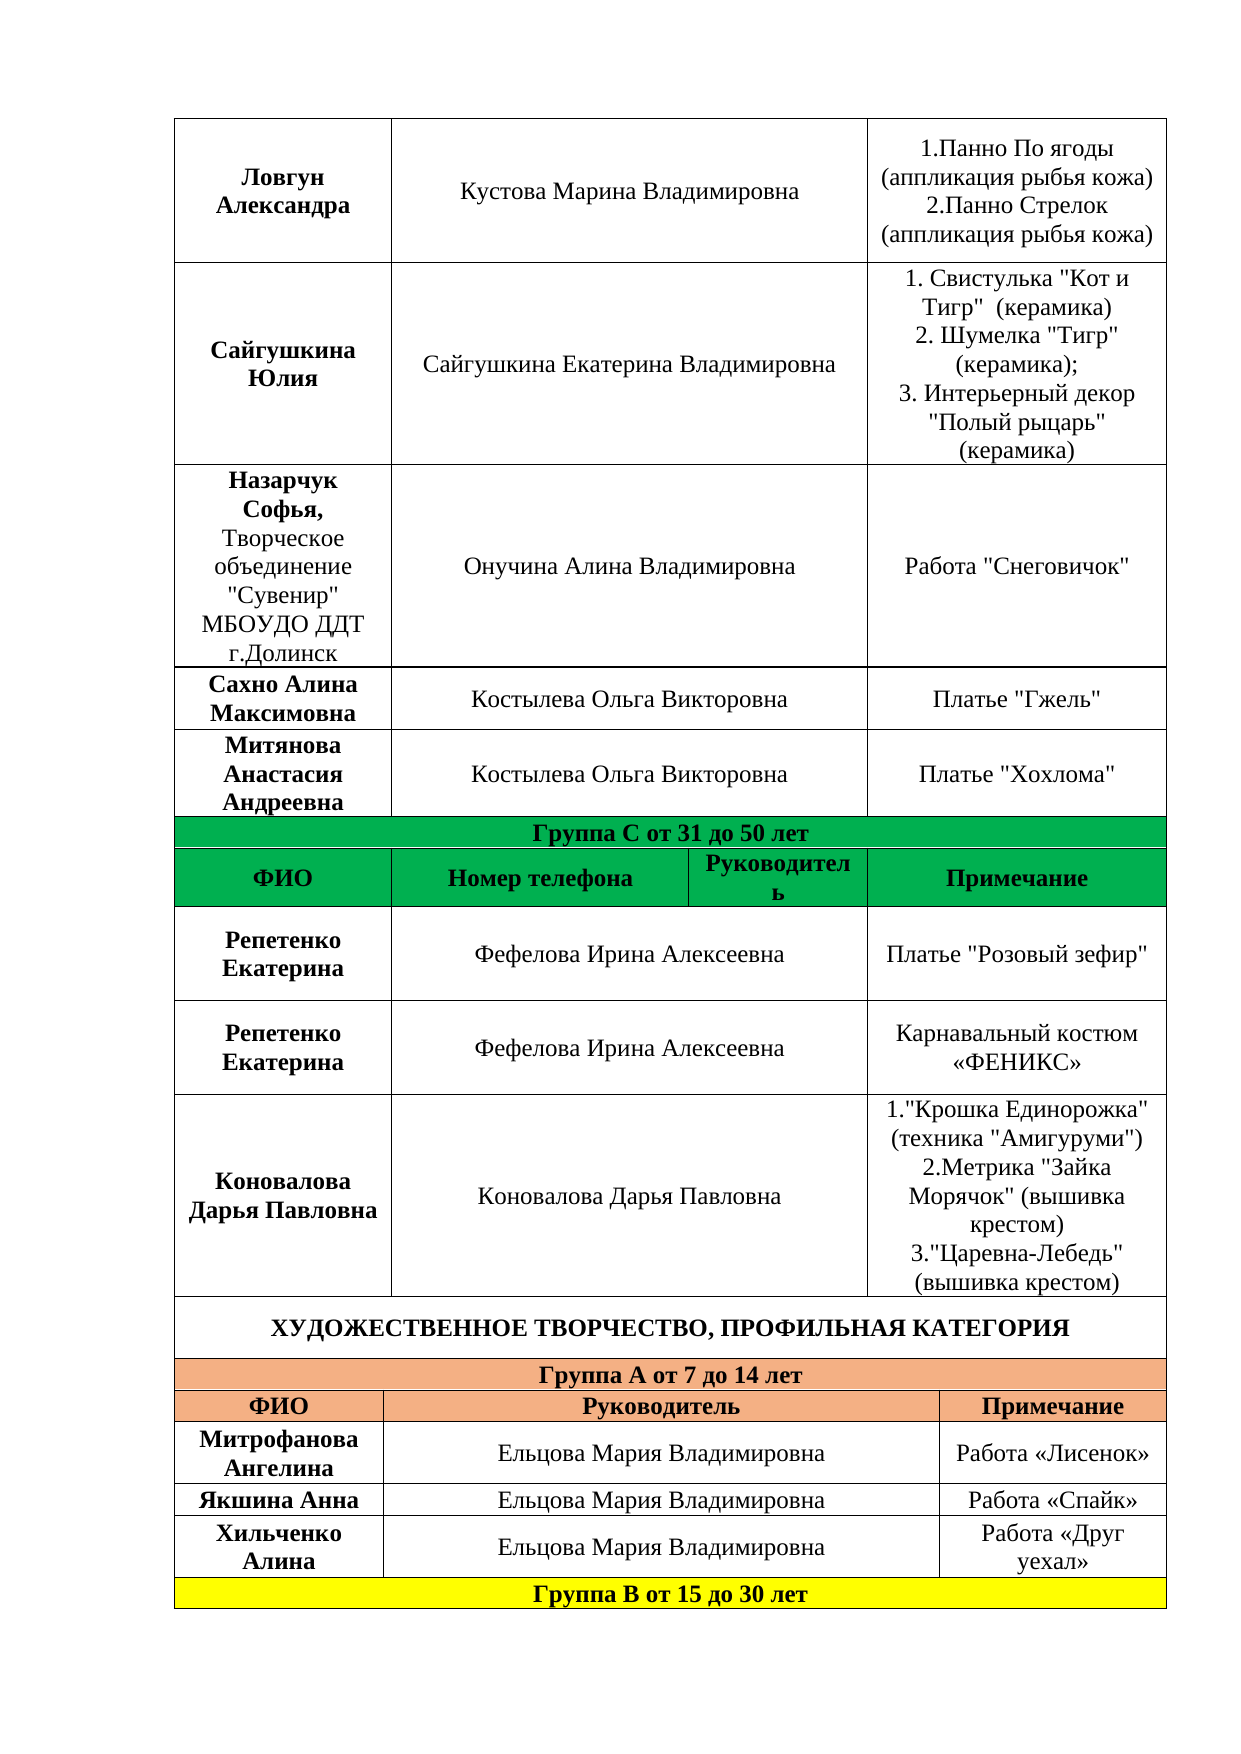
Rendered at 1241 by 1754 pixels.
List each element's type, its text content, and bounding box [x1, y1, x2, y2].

table_cell Репетенко Екатерина [175, 1001, 391, 1093]
table_cell ФИО [175, 1391, 383, 1421]
table_cell 1.Панно По ягоды (аппликация рыбья кожа) 2.Панно Стрелок (аппликация рыбья кожа) [868, 119, 1166, 262]
table_cell Костылева Ольга Викторовна [392, 668, 867, 729]
table_cell Митянова Анастасия Андреевна [175, 730, 391, 816]
table_cell Ловгун Александра [175, 119, 391, 262]
table_cell Группа А от 7 до 14 лет [175, 1359, 1166, 1389]
table_cell Примечание [940, 1391, 1166, 1421]
table_cell Группа В от 15 до 30 лет [175, 1578, 1166, 1608]
table_cell ФИО [175, 849, 391, 906]
table_cell Ельцова Мария Владимировна [384, 1516, 939, 1577]
table_cell Сахно Алина Максимовна [175, 668, 391, 729]
table_cell Назарчук Софья, Творческое объединение "Сувенир" МБОУДО ДДТ г.Долинск [175, 465, 391, 666]
table_cell 1. Свистулька "Кот и Тигр" (керамика) 2. Шумелка "Тигр" (керамика); 3. Интерьерный декор "Полый рыцарь" (керамика) [868, 263, 1166, 464]
table_cell Работа «Друг уехал» [940, 1516, 1166, 1577]
table_cell Руководитель [384, 1391, 939, 1421]
table_cell Репетенко Екатерина [175, 907, 391, 1000]
table_cell Сайгушкина Юлия [175, 263, 391, 464]
table_cell 1."Крошка Единорожка" (техника "Амигуруми") 2.Метрика "Зайка Морячок" (вышивка крестом) 3."Царевна-Лебедь" (вышивка крестом) [868, 1095, 1166, 1296]
table_cell Сайгушкина Екатерина Владимировна [392, 263, 867, 464]
table_cell Коновалова Дарья Павловна [392, 1095, 867, 1296]
table_cell Коновалова Дарья Павловна [175, 1095, 391, 1296]
table_cell Работа "Снеговичок" [868, 465, 1166, 666]
table_cell Карнавальный костюм «ФЕНИКС» [868, 1001, 1166, 1093]
table_cell Фефелова Ирина Алексеевна [392, 907, 867, 1000]
table_cell Руководитель [689, 849, 867, 906]
table_cell Платье "Гжель" [868, 668, 1166, 729]
table_cell Ельцова Мария Владимировна [384, 1422, 939, 1483]
table_cell Номер телефона [392, 849, 688, 906]
table_cell Митрофанова Ангелина [175, 1422, 383, 1483]
table_cell Работа «Спайк» [940, 1484, 1166, 1514]
table_cell Группа С от 31 до 50 лет [175, 817, 1166, 847]
table_cell Платье "Хохлома" [868, 730, 1166, 816]
table_cell Кустова Марина Владимировна [392, 119, 867, 262]
table_cell Ельцова Мария Владимировна [384, 1484, 939, 1514]
table_cell Хильченко Алина [175, 1516, 383, 1577]
table_cell Примечание [868, 849, 1166, 906]
table_cell Онучина Алина Владимировна [392, 465, 867, 666]
table_cell ХУДОЖЕСТВЕННОЕ ТВОРЧЕСТВО, ПРОФИЛЬНАЯ КАТЕГОРИЯ [175, 1297, 1166, 1358]
table_cell Работа «Лисенок» [940, 1422, 1166, 1483]
table_cell Фефелова Ирина Алексеевна [392, 1001, 867, 1093]
table_cell Костылева Ольга Викторовна [392, 730, 867, 816]
table_cell Якшина Анна [175, 1484, 383, 1514]
table_cell Платье "Розовый зефир" [868, 907, 1166, 1000]
